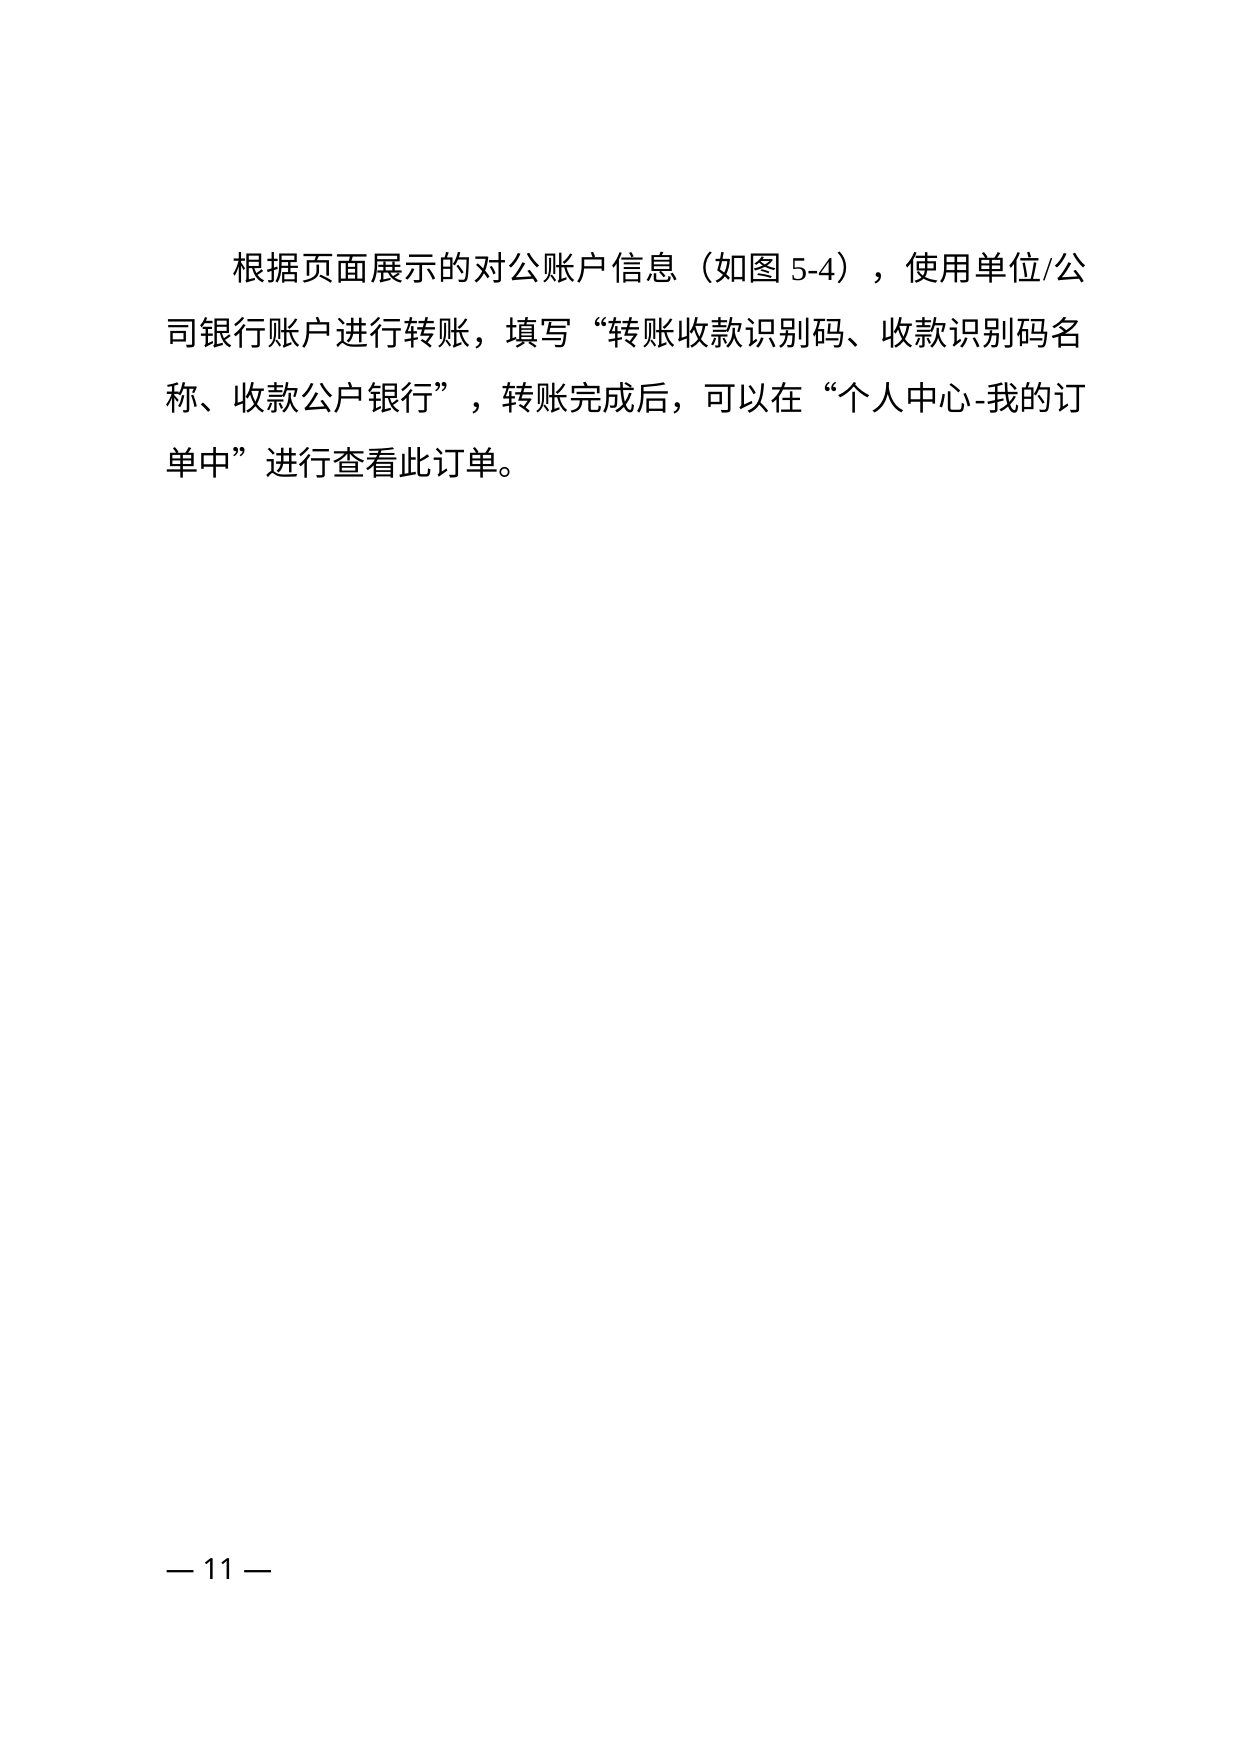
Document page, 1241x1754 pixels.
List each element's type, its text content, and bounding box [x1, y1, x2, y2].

text 根据页面展示的对公账户信息（如图5-4），使用单位/公司银行账户进行转账，填写“转账收款识别码、收款识别码名称、收款公户银行”，转账完成后，可以在“个人中心-我的订单中”进行查看此订单。 [165, 233, 1087, 493]
